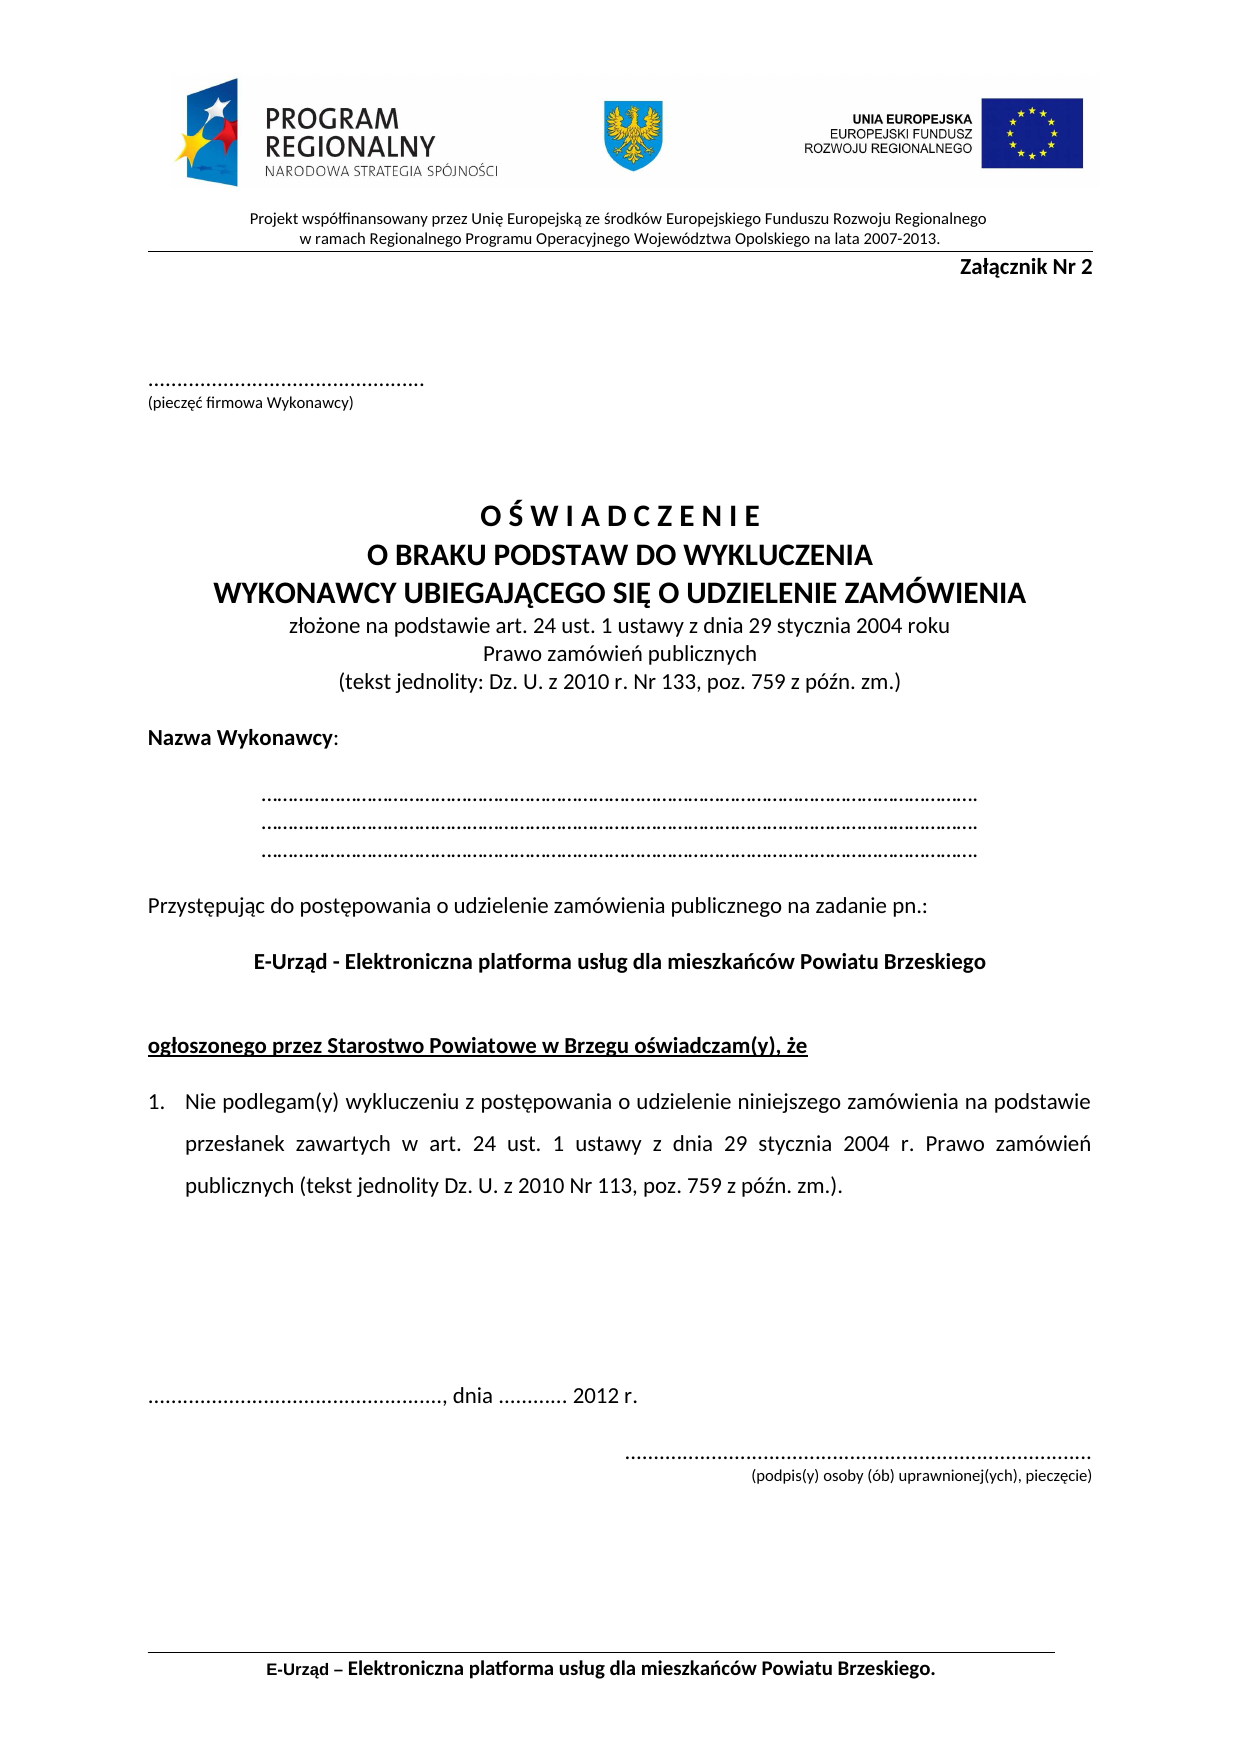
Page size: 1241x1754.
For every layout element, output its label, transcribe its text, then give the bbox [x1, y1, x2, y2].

text Przystępując do postępowania o udzielenie zamówienia publicznego na zadanie pn.: [148, 891, 1093, 919]
text ………………………………………………………………………………………………………………………. [148, 807, 1093, 835]
text E-Urząd - Elektroniczna platforma usług dla mieszkańców Powiatu Brzeskiego [148, 947, 1093, 975]
list Nie podlegam(y) wykluczeniu z postępowania o udzielenie niniejszego zamówienia na podstawie przesłanek zawartych w art. 24 ust. 1 ustawy z dnia 29 stycznia 2004 r. Prawo zamówień publicznych (tekst jednolity Dz. U. z 2010 Nr 113, poz. 759 z późn. zm.). [148, 1087, 1093, 1199]
subtitle O BRAKU PODSTAW DO WYKLUCZENIA WYKONAWCY UBIEGAJĄCEGO SIĘ O UDZIELENIE ZAMÓWIENIA [148, 534, 1093, 611]
text ................................................................................. [148, 1437, 1093, 1465]
text Nazwa Wykonawcy: [148, 723, 1093, 751]
text ..................................................., dnia ............ 2012 r. [148, 1381, 1093, 1409]
text Załącznik Nr 2 [148, 252, 1093, 280]
text Prawo zamówień publicznych [148, 639, 1093, 667]
subtitle O Ś W I A D C Z E N I E [148, 496, 1093, 534]
text ………………………………………………………………………………………………………………………. [148, 835, 1093, 863]
text ………………………………………………………………………………………………………………………. [148, 779, 1093, 807]
picture [170, 73, 1100, 188]
text ................................................ [148, 364, 1093, 392]
text złożone na podstawie art. 24 ust. 1 ustawy z dnia 29 stycznia 2004 roku [148, 611, 1093, 639]
text ogłoszonego przez Starostwo Powiatowe w Brzegu oświadczam(y), że [148, 1031, 1093, 1059]
text (podpis(y) osoby (ób) uprawnionej(ych), pieczęcie) [148, 1465, 1093, 1485]
text (pieczęć firmowa Wykonawcy) [148, 392, 1093, 412]
text (tekst jednolity: Dz. U. z 2010 r. Nr 133, poz. 759 z późn. zm.) [148, 667, 1093, 695]
